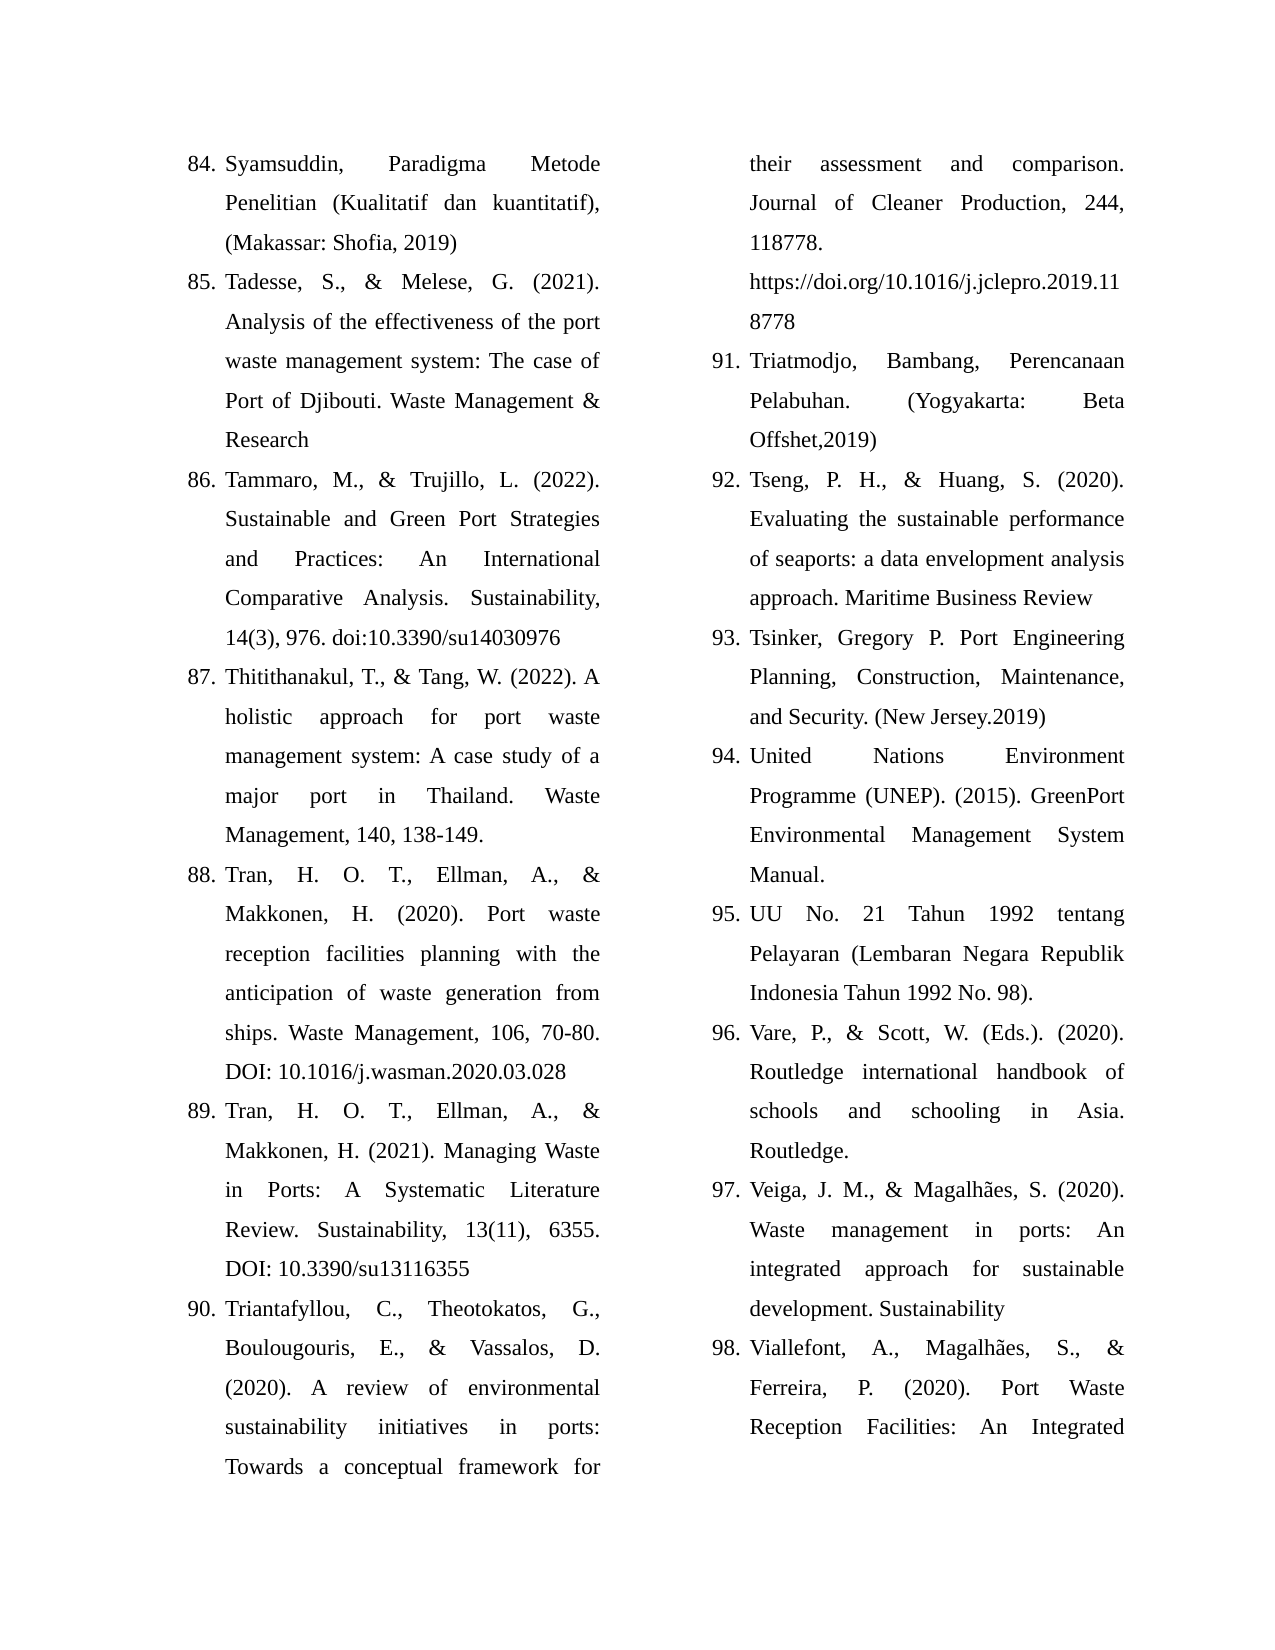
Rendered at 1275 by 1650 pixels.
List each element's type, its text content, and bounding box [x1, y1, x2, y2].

list Tran, H. O. T., Ellman, A., & Makkonen, H. (2021). Managing Waste in Ports: A Systematic Literature Review. Sustainability, 13(11), 6355. DOI: 10.3390/su13116355 [187, 1097, 601, 1282]
list Veiga, J. M., & Magalhães, S. (2020). Waste management in ports: An integrated approach for sustainable development. Sustainability [712, 1176, 1125, 1321]
list Triantafyllou, C., Theotokatos, G., Boulougouris, E., & Vassalos, D. (2020). A review of environmental sustainability initiatives in ports: Towards a conceptual framework for their assessment and comparison. Journal of Cleaner Production, 244, 118778. https://doi.org/10.1016/j.jclepro.2019.118778 [712, 150, 1125, 334]
list UU No. 21 Tahun 1992 tentang Pelayaran (Lembaran Negara Republik Indonesia Tahun 1992 No. 98). [712, 900, 1125, 1005]
list Triatmodjo, Bambang, Perencanaan Pelabuhan. (Yogyakarta: Beta Offshet,2019) [712, 347, 1125, 453]
list United Nations Environment Programme (UNEP). (2015). GreenPort Environmental Management System Manual. [712, 742, 1125, 887]
list Tsinker, Gregory P. Port Engineering Planning, Construction, Maintenance, and Security. (New Jersey.2019) [712, 624, 1125, 729]
list Vare, P., & Scott, W. (Eds.). (2020). Routledge international handbook of schools and schooling in Asia. Routledge. [712, 1018, 1125, 1163]
list Tammaro, M., & Trujillo, L. (2022). Sustainable and Green Port Strategies and Practices: An International Comparative Analysis. Sustainability, 14(3), 976. doi:10.3390/su14030976 [187, 466, 601, 650]
list Tadesse, S., & Melese, G. (2021). Analysis of the effectiveness of the port waste management system: The case of Port of Djibouti. Waste Management & Research [187, 268, 601, 453]
list Tran, H. O. T., Ellman, A., & Makkonen, H. (2020). Port waste reception facilities planning with the anticipation of waste generation from ships. Waste Management, 106, 70-80. DOI: 10.1016/j.wasman.2020.03.028 [187, 861, 601, 1084]
list Syamsuddin, Paradigma Metode Penelitian (Kualitatif dan kuantitatif), (Makassar: Shofia, 2019) [187, 150, 601, 255]
list Thitithanakul, T., & Tang, W. (2022). A holistic approach for port waste management system: A case study of a major port in Thailand. Waste Management, 140, 138-149. [187, 663, 601, 847]
list Triantafyllou, C., Theotokatos, G., Boulougouris, E., & Vassalos, D. (2020). A review of environmental sustainability initiatives in ports: Towards a conceptual framework for their assessment and comparison. Journal of Cleaner Production, 244, 118778. https://doi.org/10.1016/j.jclepro.2019.118778 [187, 1295, 601, 1479]
list Tseng, P. H., & Huang, S. (2020). Evaluating the sustainable performance of seaports: a data envelopment analysis approach. Maritime Business Review [712, 466, 1125, 611]
